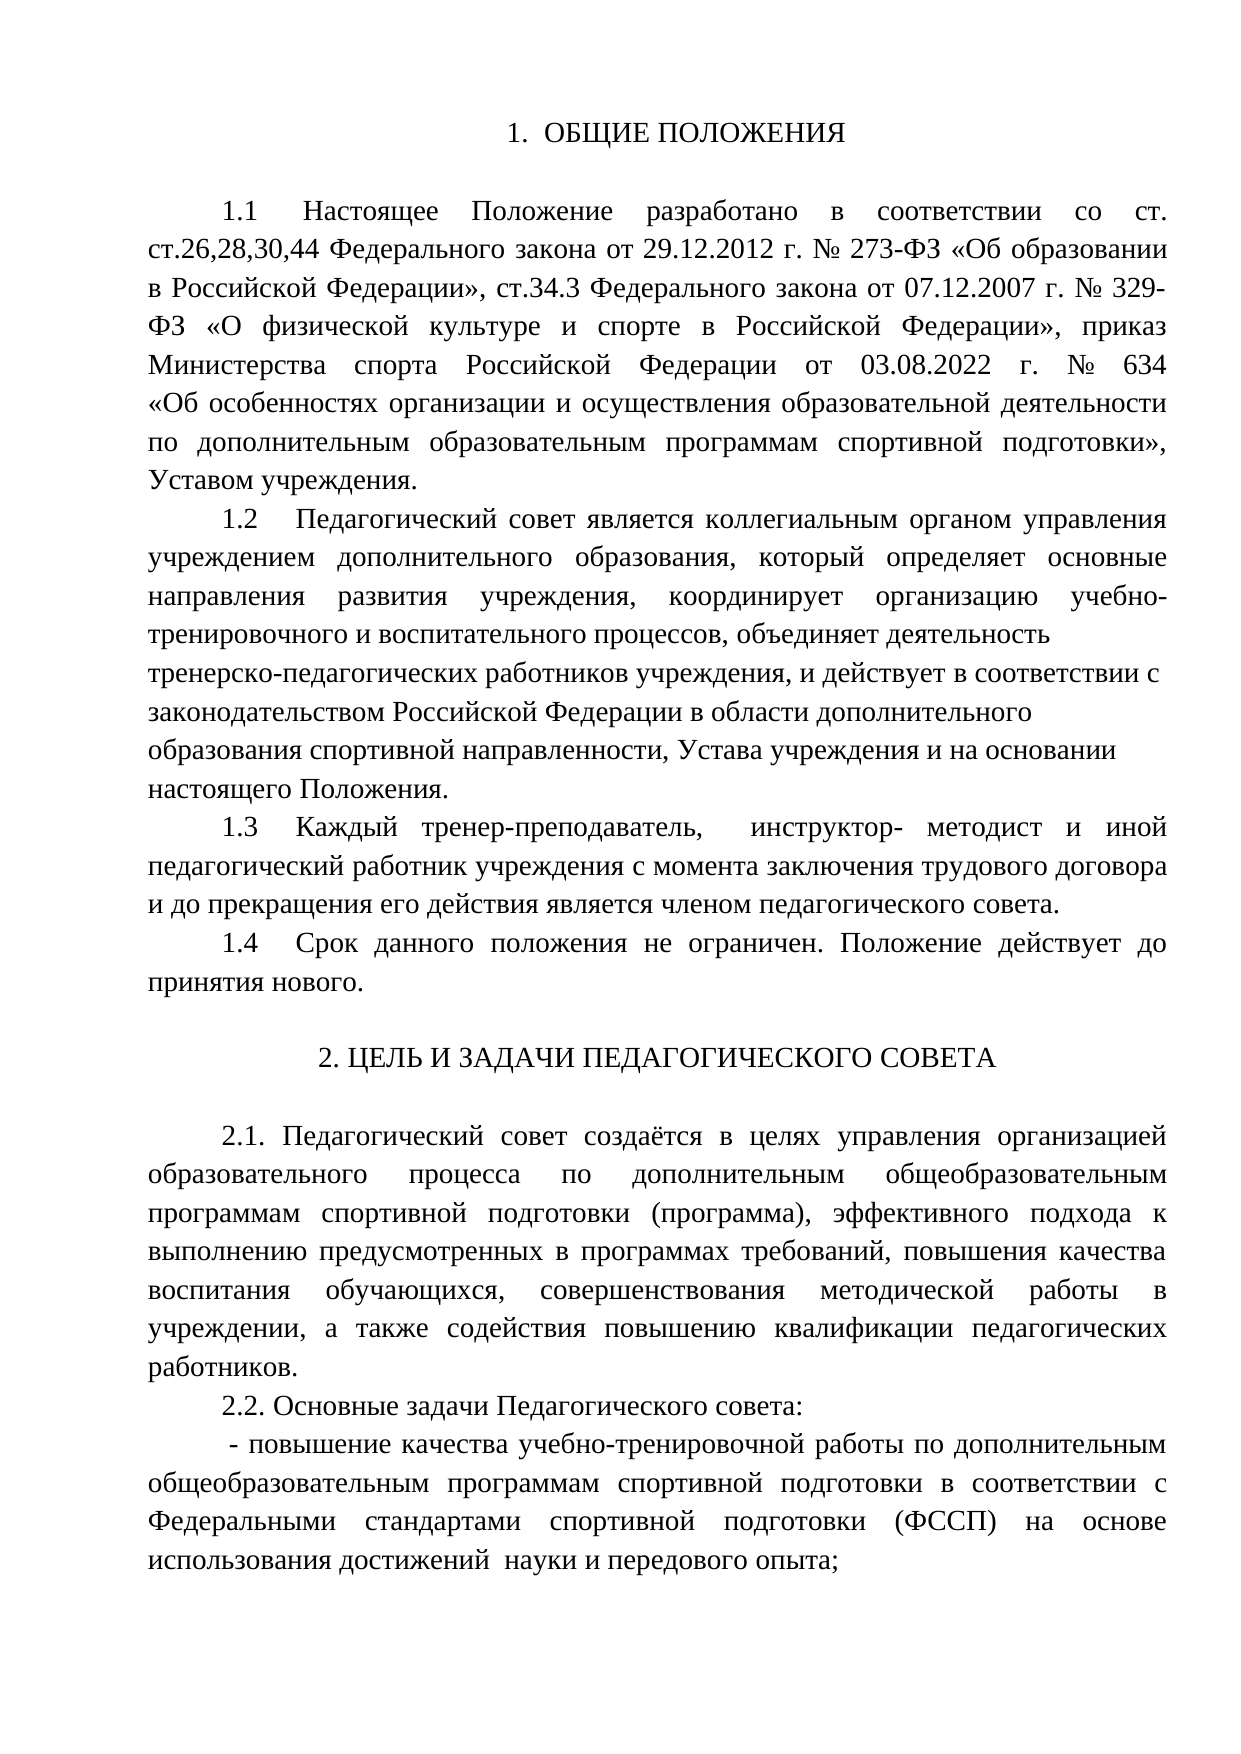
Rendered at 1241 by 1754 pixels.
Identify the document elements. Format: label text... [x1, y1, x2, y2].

list ОБЩИЕ ПОЛОЖЕНИЯ [506, 115, 1190, 149]
list Педагогический совет является коллегиальным органом управления учреждением дополнительного образования, который определяет основные направления развития учреждения, координирует организацию учебно- тренировочного и воспитательного процессов, объединяет деятельность [148, 501, 1167, 650]
text тренерско-педагогических работников учреждения, и действует в соответствии с законодательством Российской Федерации в области дополнительного образования спортивной направленности, Устава учреждения и на основании настоящего Положения. [148, 655, 1167, 804]
list Срок данного положения не ограничен. Положение действует до принятия нового. [148, 925, 1167, 997]
list Основные задачи Педагогического совета: [221, 1388, 1190, 1421]
list Настоящее Положение разработано в соответствии со ст. ст.26,28,30,44 Федерального закона от 29.12.2012 г. № 273-ФЗ «Об образовании в Российской Федерации», ст.34.3 Федерального закона от 07.12.2007 г. № 329- ФЗ «О физической культуре и спорте в Российской Федерации», приказ Министерства спорта Российской Федерации от 03.08.2022 г. № 634 «Об особенностях организации и осуществления образовательной деятельности по дополнительным образовательным программам спортивной подготовки», Уставом учреждения. [148, 193, 1167, 496]
list Каждый тренер-преподаватель, инструктор- методист и иной педагогический работник учреждения с момента заключения трудового договора и до прекращения его действия является членом педагогического совета. [148, 809, 1167, 920]
list ЦЕЛЬ И ЗАДАЧИ ПЕДАГОГИЧЕСКОГО СОВЕТА [318, 1041, 1190, 1074]
list Педагогический совет создаётся в целях управления организацией образовательного процесса по дополнительным общеобразовательным программам спортивной подготовки (программа), эффективного подхода к выполнению предусмотренных в программах требований, повышения качества воспитания обучающихся, совершенствования методической работы в учреждении, а также содействия повышению квалификации педагогических работников. [148, 1118, 1167, 1383]
list повышение качества учебно-тренировочной работы по дополнительным общеобразовательным программам спортивной подготовки в соответствии с Федеральными стандартами спортивной подготовки (ФССП) на основе использования достижений науки и передового опыта; [148, 1426, 1167, 1575]
